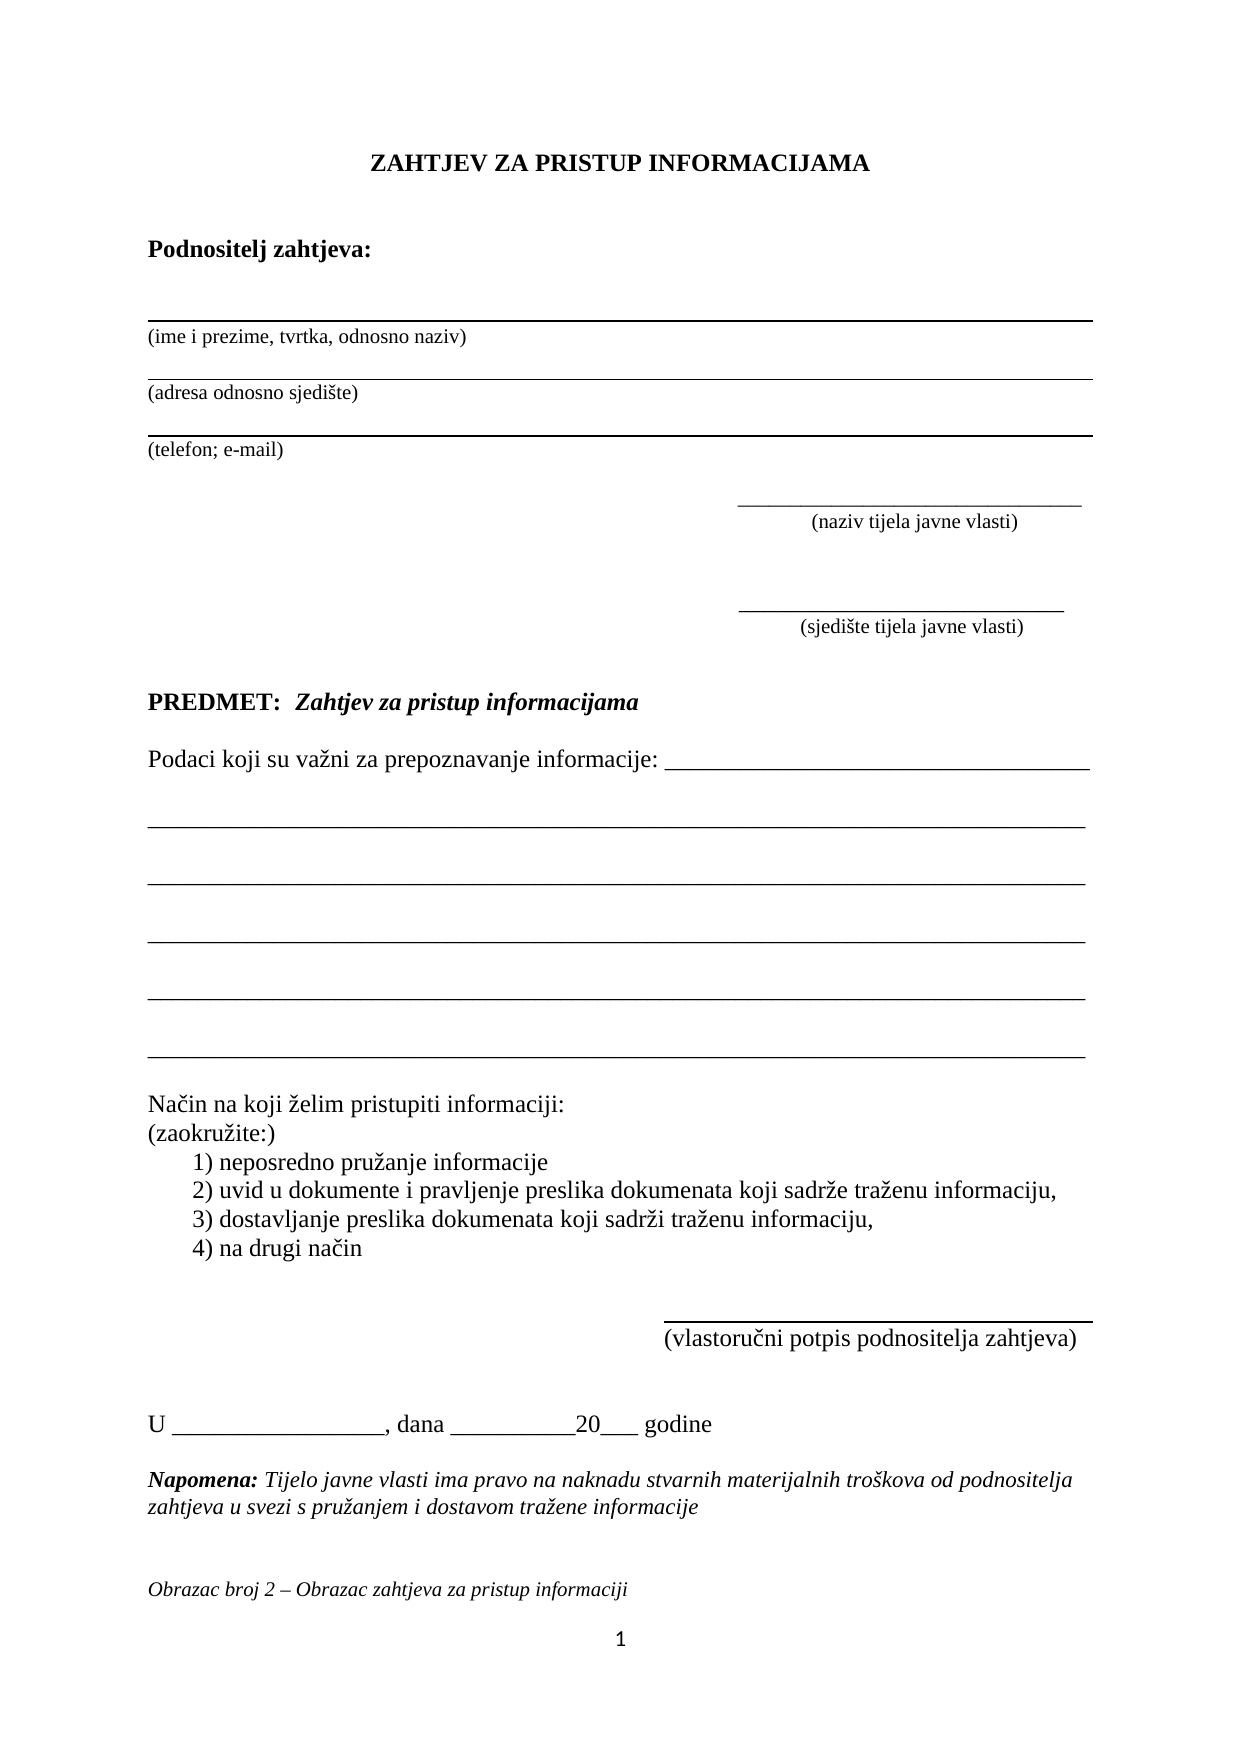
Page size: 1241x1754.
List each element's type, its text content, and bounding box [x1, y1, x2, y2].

title __________________________ [148, 557, 1093, 614]
title (sjedište tijela javne vlasti) [148, 614, 1093, 638]
title 2) uvid u dokumente i pravljenje preslika dokumenata koji sadrže traženu informaciju, [148, 1175, 1093, 1204]
title Podnositelj zahtjeva: [148, 234, 1093, 263]
title PREDMET: Zahtjev za pristup informacijama [148, 687, 1093, 715]
title ZAHTJEV ZA PRISTUP INFORMACIJAMA [148, 148, 1093, 176]
title Način na koji želim pristupiti informaciji: [148, 1089, 1093, 1118]
title Obrazac broj 2 – Obrazac zahtjeva za pristup informaciji [148, 1577, 1093, 1601]
title (zaokružite:) [148, 1118, 1093, 1147]
title 4) na drugi način [148, 1233, 1093, 1262]
title (naziv tijela javne vlasti) [148, 509, 1093, 533]
title (vlastoručni potpis podnositelja zahtjeva) [664, 1323, 1093, 1352]
title U _________________, dana __________20___ godine [148, 1409, 1093, 1438]
title Podaci koji su važni za prepoznavanje informacije: __________________________________ [148, 744, 1093, 773]
title _______________________________________________________________________________________________________________________________________________________________________________________________________________________________________________________________________________________________________________________________________________________________________________________ [148, 802, 1093, 1060]
title _________________________________ [148, 485, 1093, 509]
title (telefon; e-mail) [148, 437, 1093, 461]
title 3) dostavljanje preslika dokumenata koji sadrži traženu informaciju, [148, 1204, 1093, 1233]
title Napomena: Tijelo javne vlasti ima pravo na naknadu stvarnih materijalnih troškova od podnositelja zahtjeva u svezi s pružanjem i dostavom tražene informacije [148, 1467, 1093, 1519]
title (adresa odnosno sjedište) [148, 380, 1093, 404]
title 1) neposredno pružanje informacije [192, 1147, 1093, 1175]
title (ime i prezime, tvrtka, odnosno naziv) [148, 322, 1093, 348]
